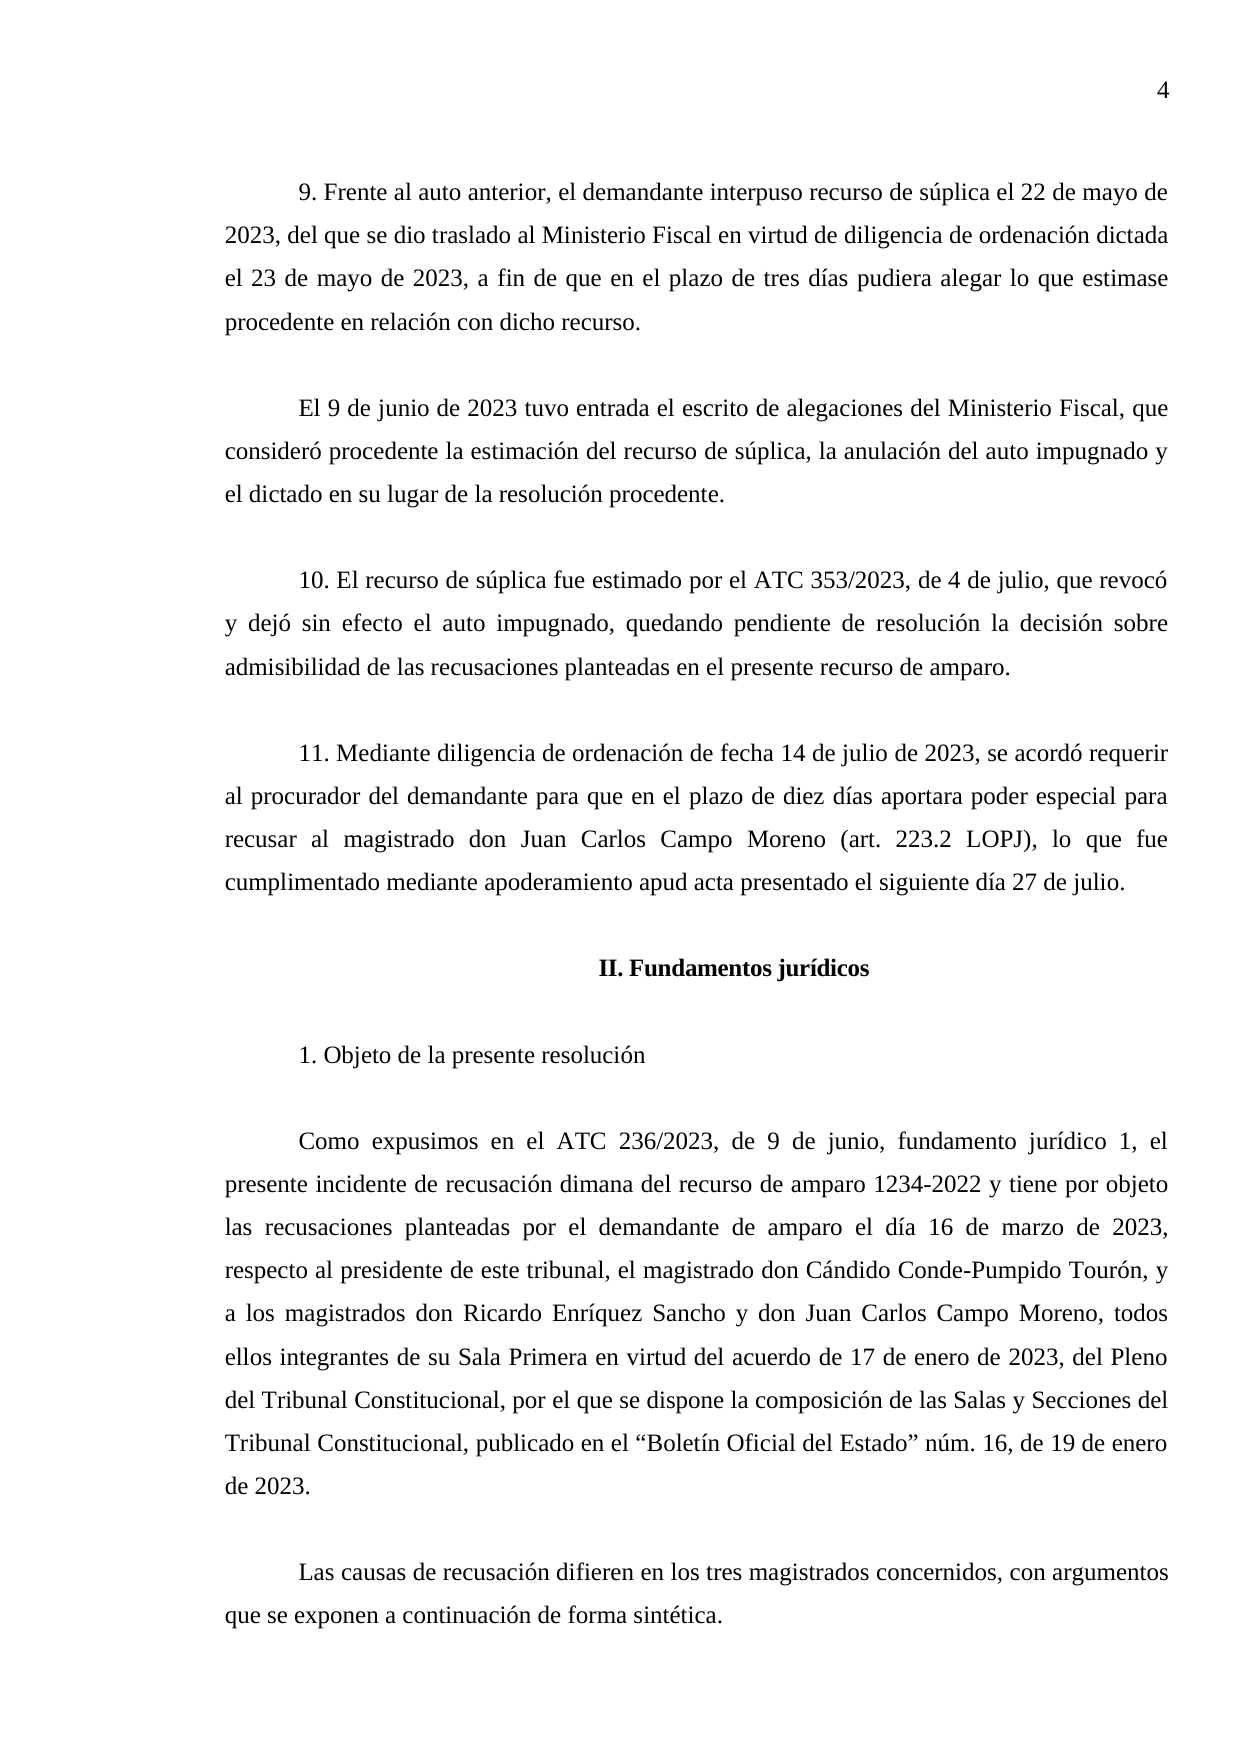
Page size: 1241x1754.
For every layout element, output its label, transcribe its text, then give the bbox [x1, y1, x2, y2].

text 1. Objeto de la presente resolución [224, 1040, 1169, 1068]
text 10. El recurso de súplica fue estimado por el ATC 353/2023, de 4 de julio, que revocó y dejó sin efecto el auto impugnado, quedando pendiente de resolución la decisión sobre admisibilidad de las recusaciones planteadas en el presente recurso de amparo. [224, 565, 1169, 680]
text 9. Frente al auto anterior, el demandante interpuso recurso de súplica el 22 de mayo de 2023, del que se dio traslado al Ministerio Fiscal en virtud de diligencia de ordenación dictada el 23 de mayo de 2023, a fin de que en el plazo de tres días pudiera alegar lo que estimase procedente en relación con dicho recurso. [224, 177, 1169, 335]
text Como expusimos en el ATC 236/2023, de 9 de junio, fundamento jurídico 1, el presente incidente de recusación dimana del recurso de amparo 1234-2022 y tiene por objeto las recusaciones planteadas por el demandante de amparo el día 16 de marzo de 2023, respecto al presidente de este tribunal, el magistrado don Cándido Conde-Pumpido Tourón, y a los magistrados don Ricardo Enríquez Sancho y don Juan Carlos Campo Moreno, todos ellos integrantes de su Sala Primera en virtud del acuerdo de 17 de enero de 2023, del Pleno del Tribunal Constitucional, por el que se dispone la composición de las Salas y Secciones del Tribunal Constitucional, publicado en el “Boletín Oficial del Estado” núm. 16, de 19 de enero de 2023. [224, 1126, 1169, 1500]
text Las causas de recusación difieren en los tres magistrados concernidos, con argumentos que se exponen a continuación de forma sintética. [224, 1557, 1169, 1629]
text El 9 de junio de 2023 tuvo entrada el escrito de alegaciones del Ministerio Fiscal, que consideró procedente la estimación del recurso de súplica, la anulación del auto impugnado y el dictado en su lugar de la resolución procedente. [224, 393, 1169, 508]
subtitle II. Fundamentos jurídicos [224, 953, 1169, 982]
text 11. Mediante diligencia de ordenación de fecha 14 de julio de 2023, se acordó requerir al procurador del demandante para que en el plazo de diez días aportara poder especial para recusar al magistrado don Juan Carlos Campo Moreno (art. 223.2 LOPJ), lo que fue cumplimentado mediante apoderamiento apud acta presentado el siguiente día 27 de julio. [224, 738, 1169, 896]
